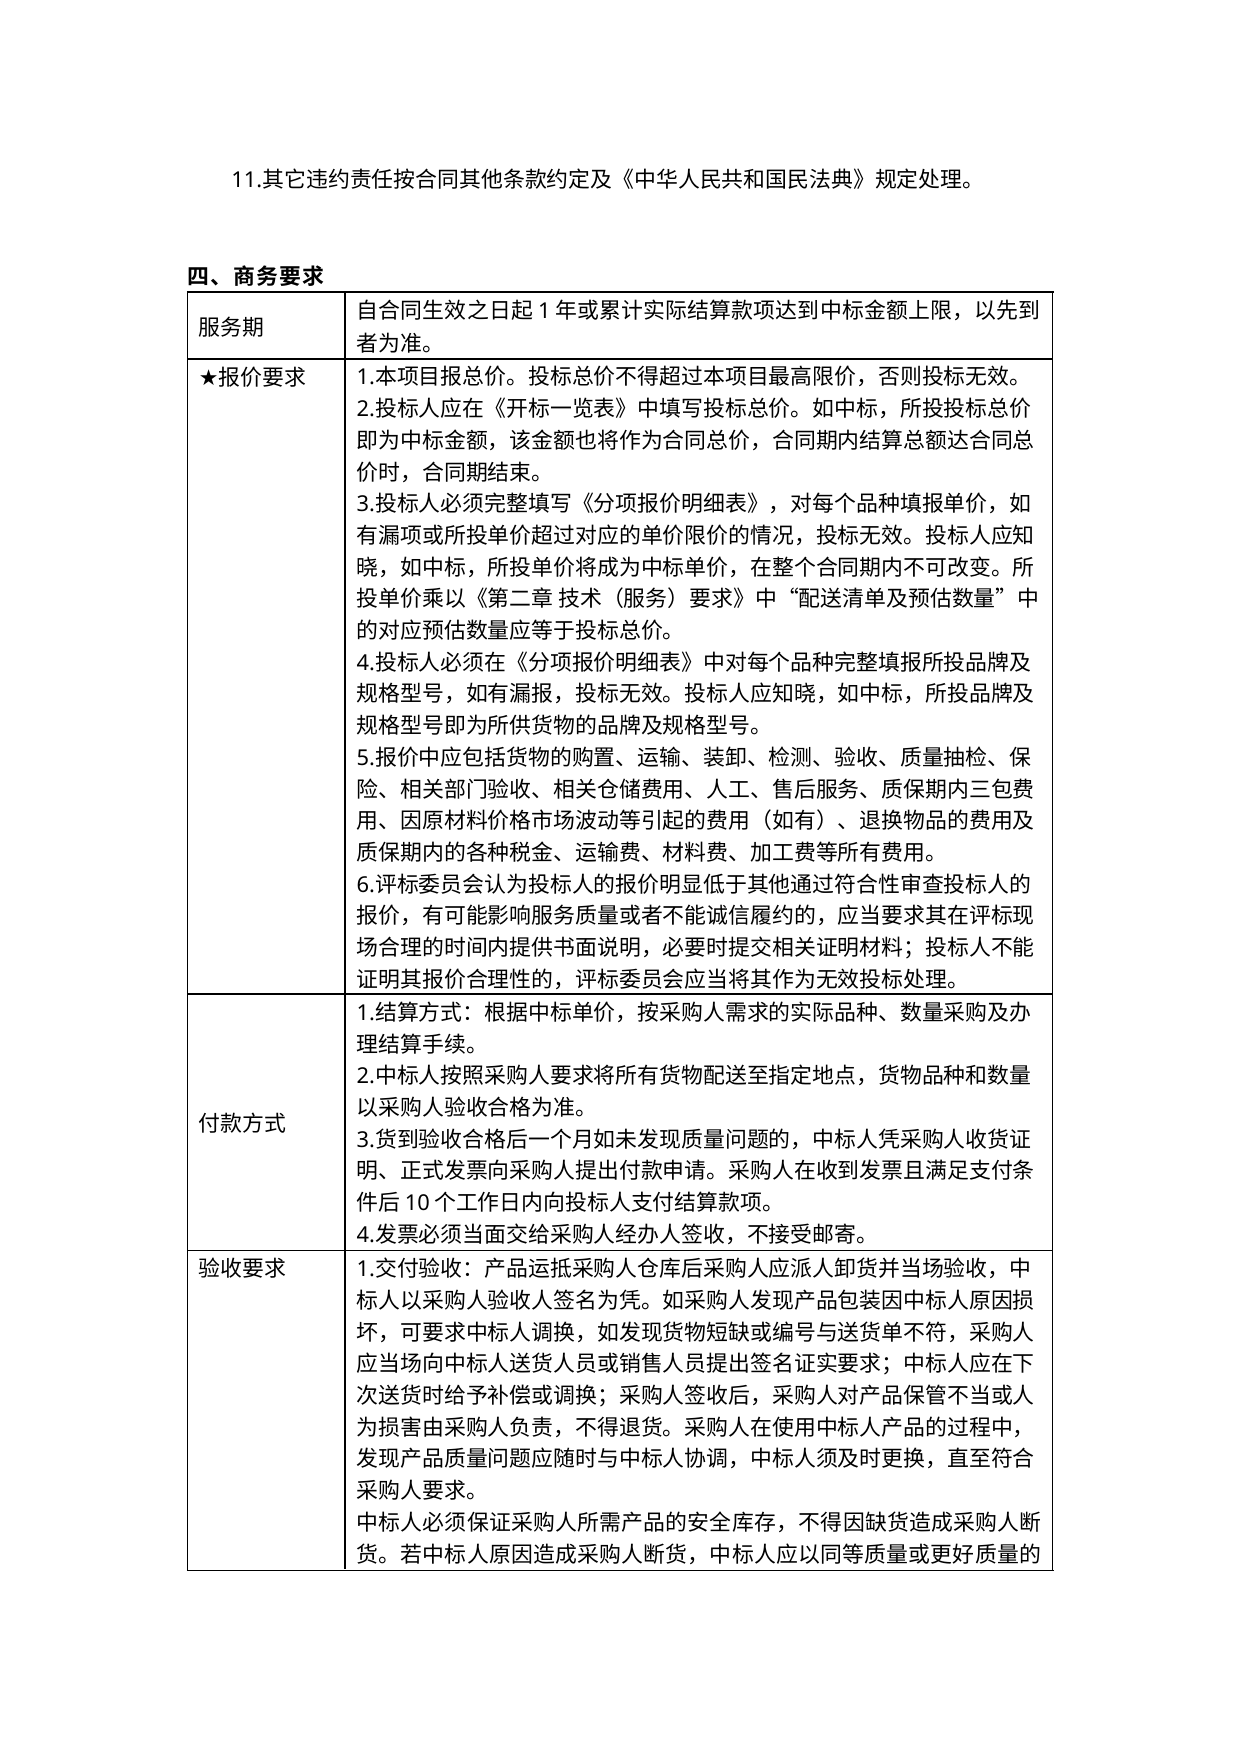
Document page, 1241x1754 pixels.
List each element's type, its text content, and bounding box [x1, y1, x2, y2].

text 11.其它违约责任按合同其他条款约定及《中华人民共和国民法典》规定处理。 [187, 162, 1053, 194]
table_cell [346, 1251, 1052, 1569]
table_cell 付款方式 [188, 995, 344, 1249]
text 四、商务要求 [187, 259, 1053, 291]
table_cell 1.本项目报总价。投标总价不得超过本项目最高限价，否则投标无效。 2.投标人应在《开标一览表》中填写投标总价。如中标，所投投标总价即为中标金额，该金额也将作为合同总价，合同期内结算总额达合同总价时，合同期结束。 3.投标人必须完整填写《分项报价明细表》，对每个品种填报单价，如有漏项或所投单价超过对应的单价限价的情况，投标无效。投标人应知晓，如中标，所投单价将成为中标单价，在整个合同期内不可改变。所投单价乘以《第二章 技术（服务）要求》中“配送清单及预估数量”中的对应预估数量应等于投标总价。 4.投标人必须在《分项报价明细表》中对每个品种完整填报所投品牌及规格型号，如有漏报，投标无效。投标人应知晓，如中标，所投品牌及规格型号即为所供货物的品牌及规格型号。 5.报价中应包括货物的购置、运输、装卸、检测、验收、质量抽检、保险、相关部门验收、相关仓储费用、人工、售后服务、质保期内三包费用、因原材料价格市场波动等引起的费用（如有）、退换物品的费用及质保期内的各种税金、运输费、材料费、加工费等所有费用。 6.评标委员会认为投标人的报价明显低于其他通过符合性审查投标人的报价，有可能影响服务质量或者不能诚信履约的，应当要求其在评标现场合理的时间内提供书面说明，必要时提交相关证明材料；投标人不能证明其报价合理性的，评标委员会应当将其作为无效投标处理。 [346, 360, 1052, 993]
table_cell ★报价要求 [188, 360, 344, 993]
table_header 服务期 [188, 293, 344, 358]
table_cell 1.结算方式：根据中标单价，按采购人需求的实际品种、数量采购及办理结算手续。 2.中标人按照采购人要求将所有货物配送至指定地点，货物品种和数量以采购人验收合格为准。 3.货到验收合格后一个月如未发现质量问题的，中标人凭采购人收货证明、正式发票向采购人提出付款申请。采购人在收到发票且满足支付条件后10个工作日内向投标人支付结算款项。 4.发票必须当面交给采购人经办人签收，不接受邮寄。 [346, 995, 1052, 1249]
table_cell 验收要求 [188, 1251, 344, 1569]
table_header 自合同生效之日起1年或累计实际结算款项达到中标金额上限，以先到者为准。 [346, 293, 1052, 358]
